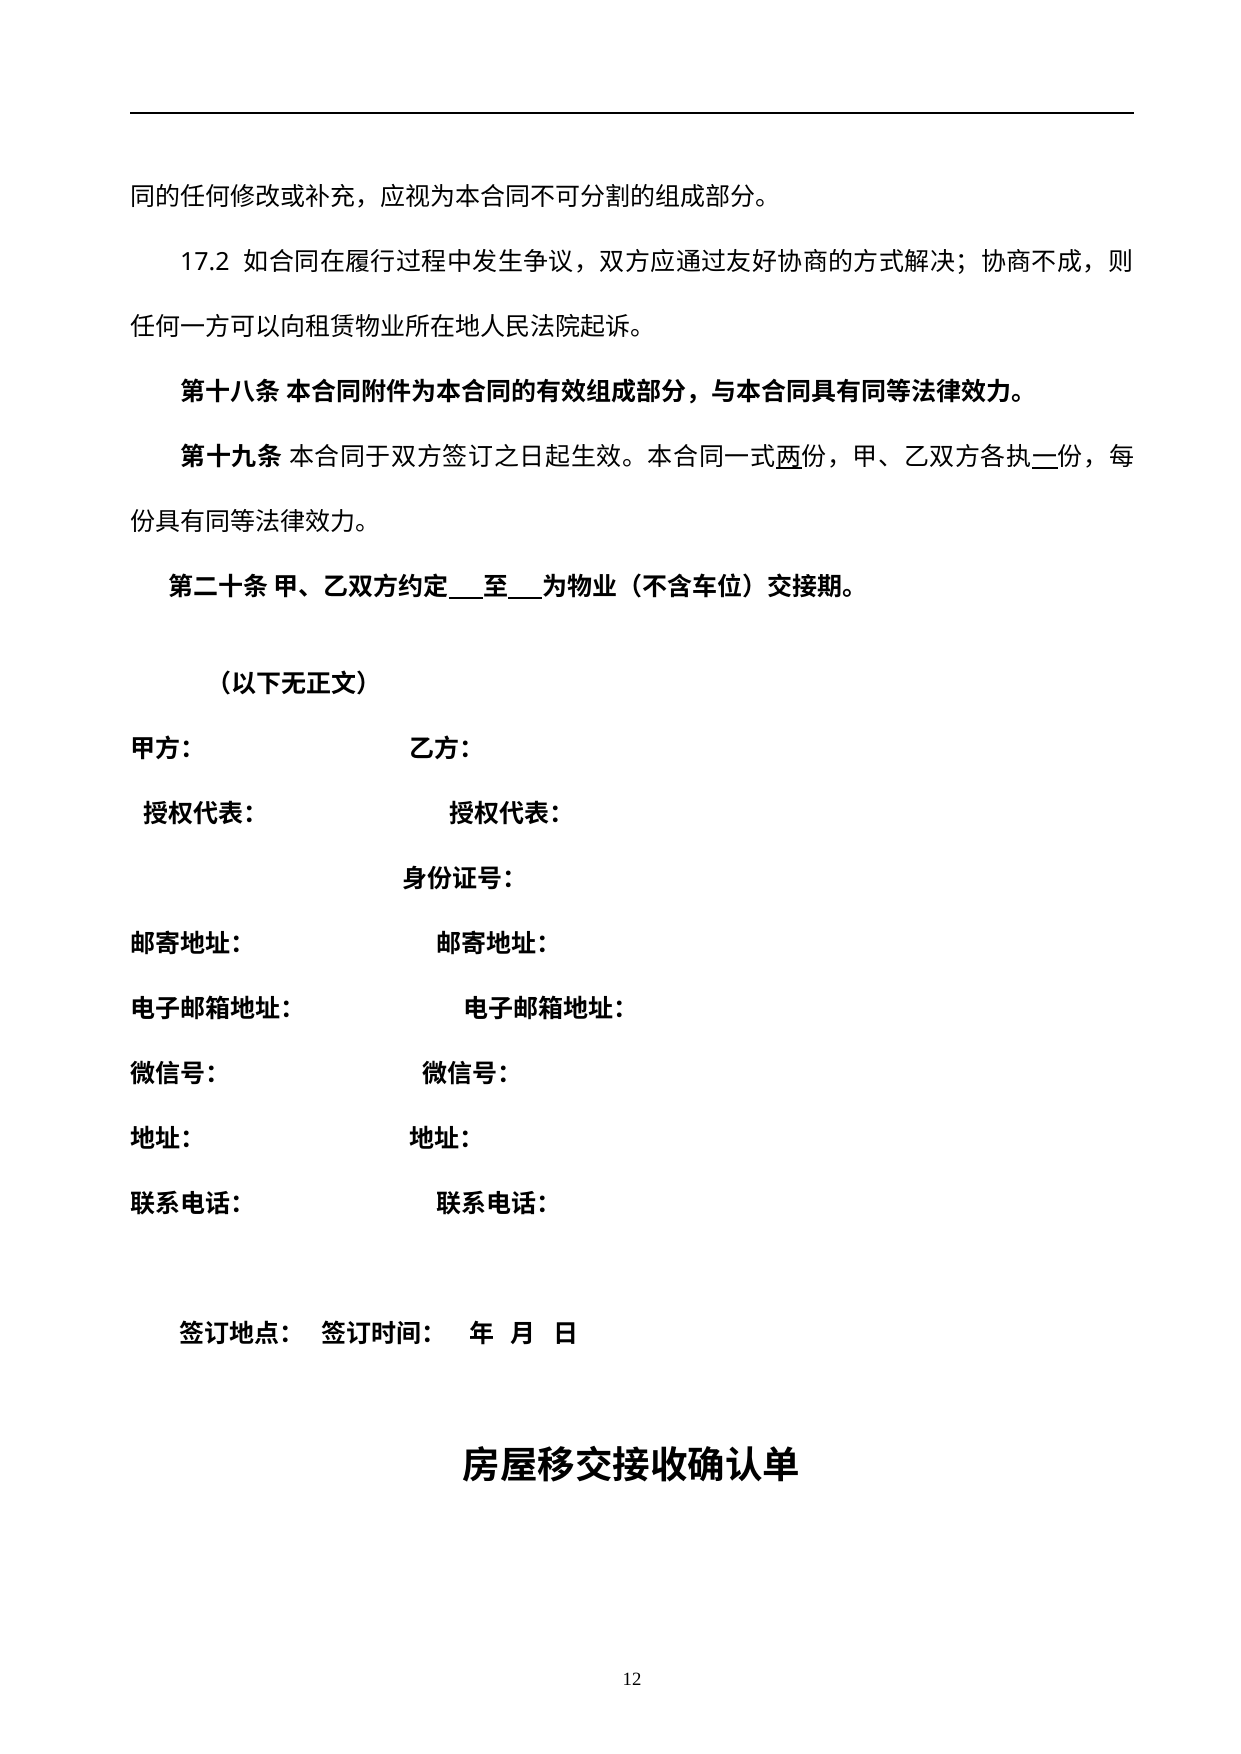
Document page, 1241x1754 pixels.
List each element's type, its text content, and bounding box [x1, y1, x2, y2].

text 签订地点： 签订时间： 年 月 日 [130, 1299, 1134, 1364]
text 第二十条 甲、乙双方约定 至 为物业（不含车位）交接期。 [130, 552, 1134, 617]
text 联系电话： 联系电话： [130, 1169, 1134, 1234]
text 17.2 如合同在履行过程中发生争议，双方应通过友好协商的方式解决；协商不成，则任何一方可以向租赁物业所在地人民法院起诉。 [130, 227, 1134, 357]
text 微信号： 微信号： [130, 1039, 1134, 1104]
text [130, 162, 1134, 227]
text 身份证号： [130, 844, 1134, 909]
text 第十八条 本合同附件为本合同的有效组成部分，与本合同具有同等法律效力。 [130, 357, 1134, 422]
text 邮寄地址： 邮寄地址： [130, 909, 1134, 974]
table_header 房屋移交接收确认单 [133, 1364, 1130, 1559]
text 第十九条 本合同于双方签订之日起生效。本合同一式两份，甲、乙双方各执一份，每份具有同等法律效力。 [130, 422, 1134, 552]
text 甲方： 乙方： [130, 714, 1134, 779]
text 电子邮箱地址： 电子邮箱地址： [130, 974, 1134, 1039]
text 授权代表： 授权代表： [130, 779, 1134, 844]
text （以下无正文） [130, 649, 1134, 714]
text 地址： 地址： [130, 1104, 1134, 1169]
